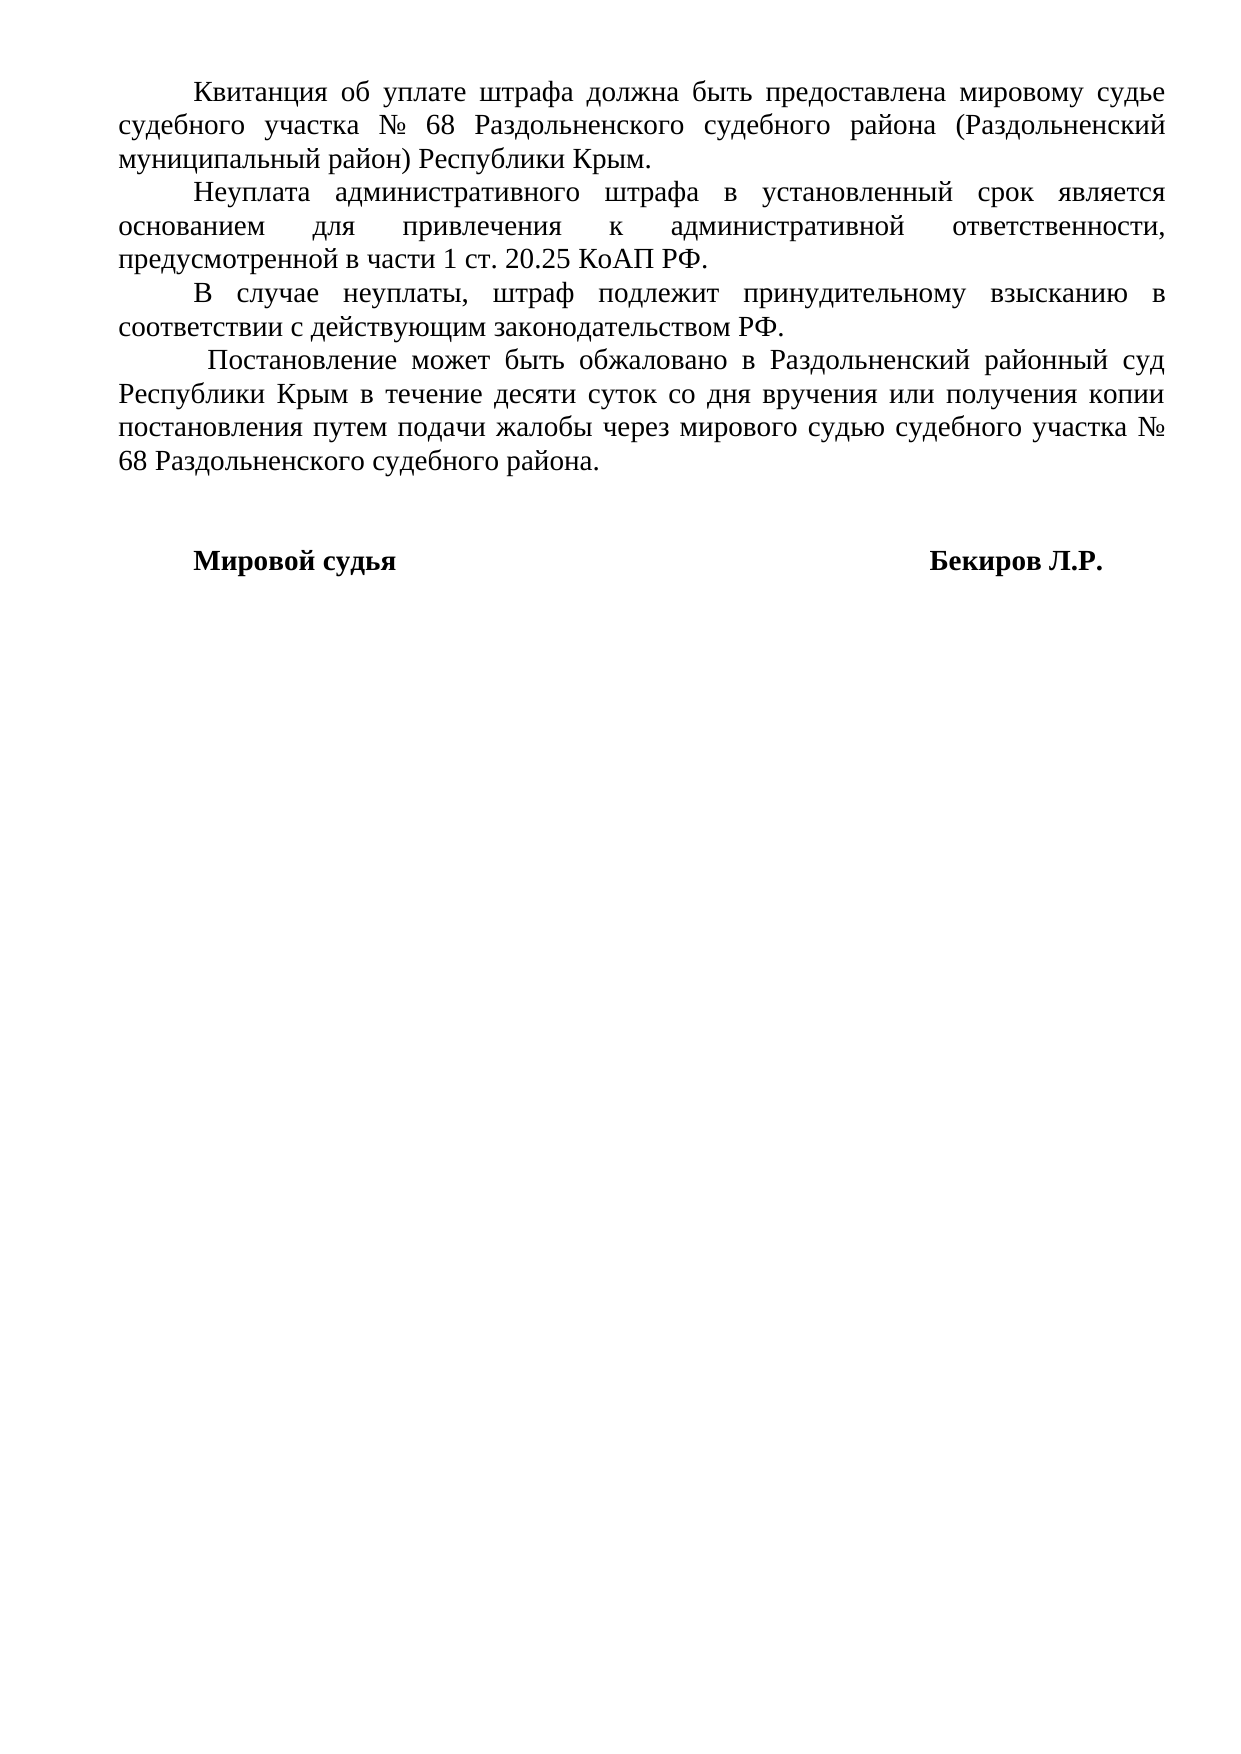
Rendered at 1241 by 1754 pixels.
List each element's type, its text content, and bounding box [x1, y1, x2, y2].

text Неуплата административного штрафа в установленный срок является основанием для привлечения к административной ответственности, предусмотренной в части 1 ст. 20.25 КоАП РФ. [118, 174, 1167, 275]
text Мировой судья Бекиров Л.Р. [118, 543, 1167, 577]
text Квитанция об уплате штрафа должна быть предоставлена мировому судье судебного участка № 68 Раздольненского судебного района (Раздольненский муниципальный район) Республики Крым. [118, 74, 1167, 174]
text Постановление может быть обжаловано в Раздольненский районный суд Республики Крым в течение десяти суток со дня вручения или получения копии постановления путем подачи жалобы через мирового судью судебного участка № 68 Раздольненского судебного района. [118, 342, 1167, 476]
text В случае неуплаты, штраф подлежит принудительному взысканию в соответствии с действующим законодательством РФ. [118, 275, 1167, 342]
